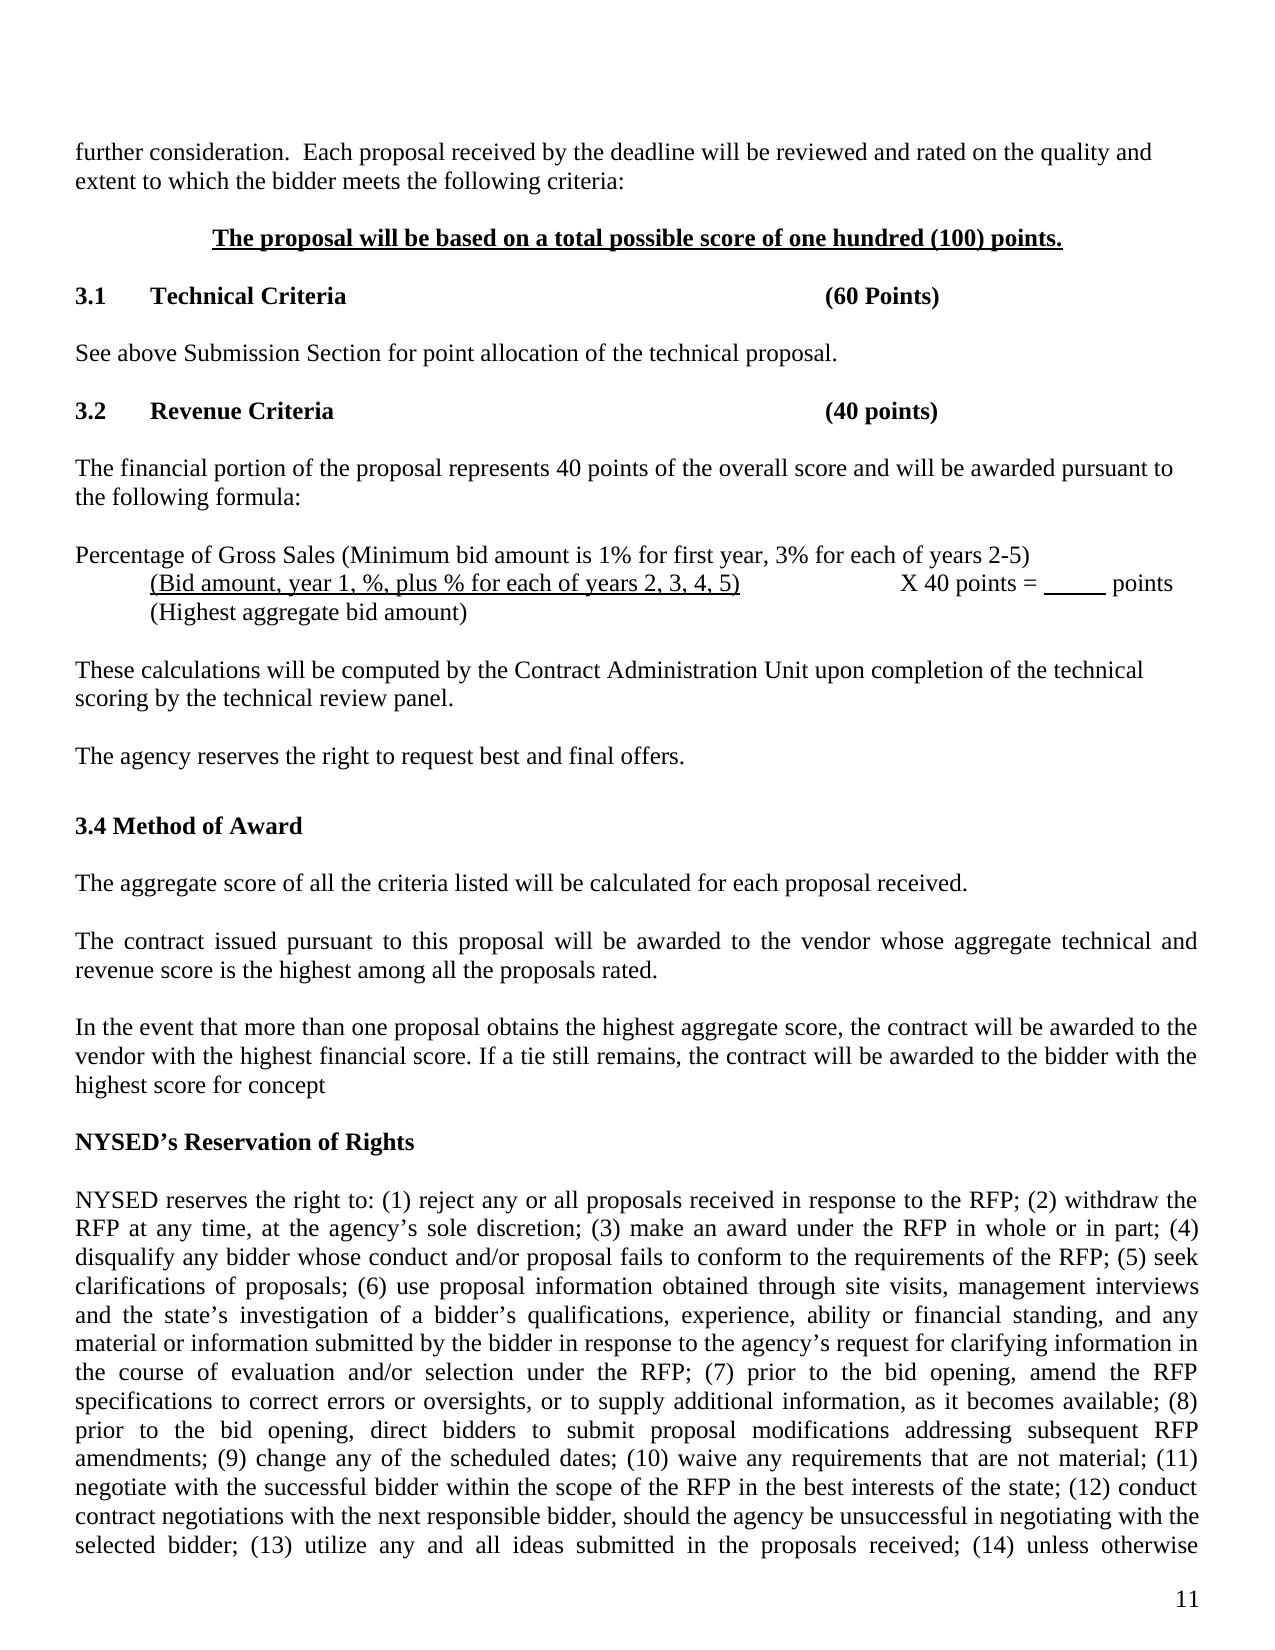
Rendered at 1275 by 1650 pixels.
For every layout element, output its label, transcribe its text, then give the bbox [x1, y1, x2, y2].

text NYSED’s Reservation of Rights [75, 1127, 1200, 1156]
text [75, 1185, 1200, 1558]
text The agency reserves the right to request best and final offers. [75, 741, 1200, 770]
text (Highest aggregate bid amount) [75, 597, 1200, 626]
text The contract issued pursuant to this proposal will be awarded to the vendor whose aggregate technical and revenue score is the highest among all the proposals rated. [75, 926, 1200, 983]
text See above Submission Section for point allocation of the technical proposal. [75, 338, 1200, 367]
text The proposal will be based on a total possible score of one hundred (100) points. [75, 223, 1200, 252]
text In the event that more than one proposal obtains the highest aggregate score, the contract will be awarded to the vendor with the highest financial score. If a tie still remains, the contract will be awarded to the bidder with the highest score for concept [75, 1012, 1200, 1098]
text The financial portion of the proposal represents 40 points of the overall score and will be awarded pursuant to the following formula: [75, 453, 1200, 511]
subtitle 3.4 Method of Award [75, 811, 1200, 840]
text The aggregate score of all the criteria listed will be calculated for each proposal received. [75, 868, 1200, 897]
text Percentage of Gross Sales (Minimum bid amount is 1% for first year, 3% for each of years 2-5) [75, 540, 1200, 568]
text 3.2 Revenue Criteria (40 points) [75, 396, 1200, 425]
text 3.1 Technical Criteria (60 Points) [75, 281, 1200, 310]
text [75, 137, 1200, 195]
text These calculations will be computed by the Contract Administration Unit upon completion of the technical scoring by the technical review panel. [75, 655, 1200, 712]
text (Bid amount, year 1, %, plus % for each of years 2, 3, 4, 5) X 40 points = points [75, 568, 1200, 597]
